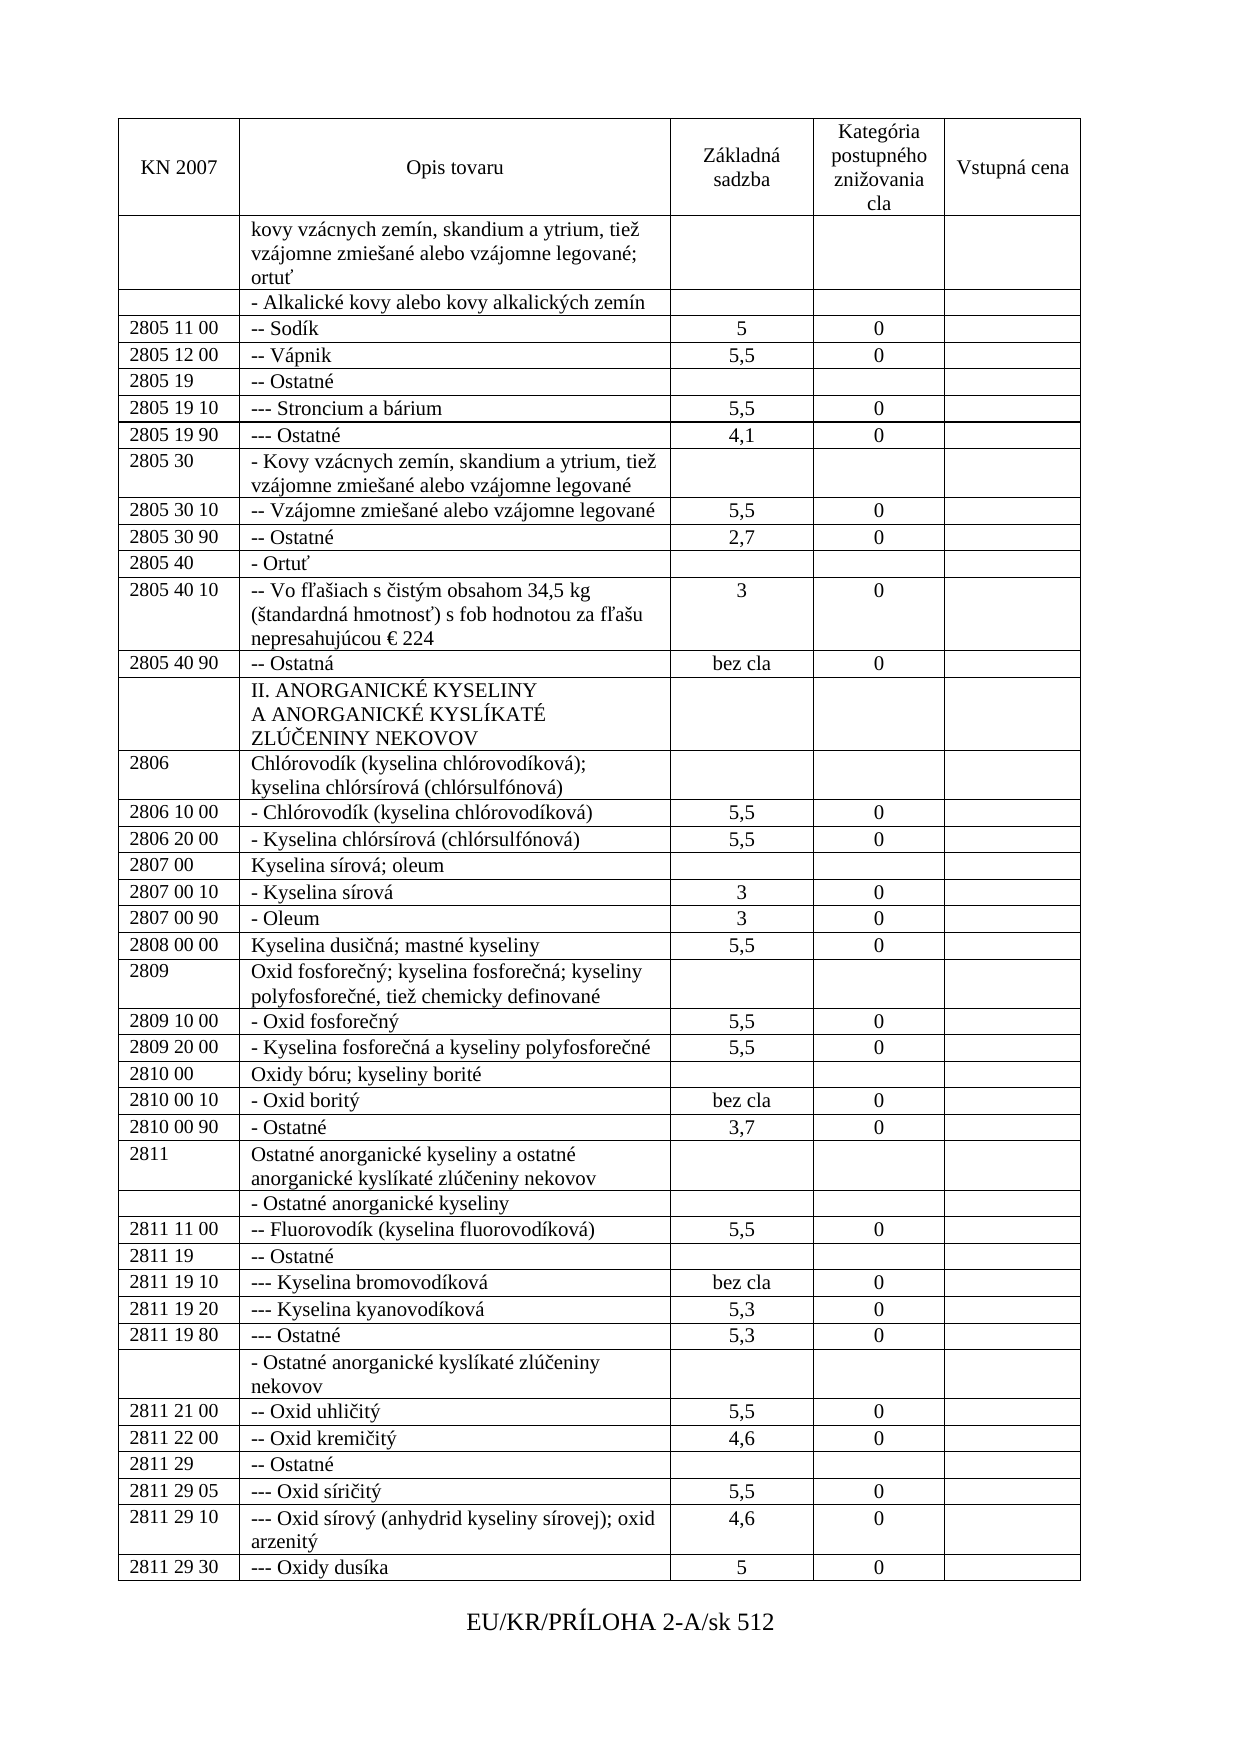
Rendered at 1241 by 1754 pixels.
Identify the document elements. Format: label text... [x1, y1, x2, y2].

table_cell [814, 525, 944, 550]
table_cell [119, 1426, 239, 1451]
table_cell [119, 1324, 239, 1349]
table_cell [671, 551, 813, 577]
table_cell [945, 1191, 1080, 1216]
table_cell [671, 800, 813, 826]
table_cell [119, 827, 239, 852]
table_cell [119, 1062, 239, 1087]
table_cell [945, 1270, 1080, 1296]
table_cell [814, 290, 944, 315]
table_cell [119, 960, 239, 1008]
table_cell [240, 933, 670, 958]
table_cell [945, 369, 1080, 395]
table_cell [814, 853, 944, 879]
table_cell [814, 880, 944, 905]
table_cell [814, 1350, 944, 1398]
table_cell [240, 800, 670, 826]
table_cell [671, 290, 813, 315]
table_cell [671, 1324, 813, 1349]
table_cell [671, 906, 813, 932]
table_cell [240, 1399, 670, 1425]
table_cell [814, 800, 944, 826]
table_header Základná sadzba [671, 119, 813, 215]
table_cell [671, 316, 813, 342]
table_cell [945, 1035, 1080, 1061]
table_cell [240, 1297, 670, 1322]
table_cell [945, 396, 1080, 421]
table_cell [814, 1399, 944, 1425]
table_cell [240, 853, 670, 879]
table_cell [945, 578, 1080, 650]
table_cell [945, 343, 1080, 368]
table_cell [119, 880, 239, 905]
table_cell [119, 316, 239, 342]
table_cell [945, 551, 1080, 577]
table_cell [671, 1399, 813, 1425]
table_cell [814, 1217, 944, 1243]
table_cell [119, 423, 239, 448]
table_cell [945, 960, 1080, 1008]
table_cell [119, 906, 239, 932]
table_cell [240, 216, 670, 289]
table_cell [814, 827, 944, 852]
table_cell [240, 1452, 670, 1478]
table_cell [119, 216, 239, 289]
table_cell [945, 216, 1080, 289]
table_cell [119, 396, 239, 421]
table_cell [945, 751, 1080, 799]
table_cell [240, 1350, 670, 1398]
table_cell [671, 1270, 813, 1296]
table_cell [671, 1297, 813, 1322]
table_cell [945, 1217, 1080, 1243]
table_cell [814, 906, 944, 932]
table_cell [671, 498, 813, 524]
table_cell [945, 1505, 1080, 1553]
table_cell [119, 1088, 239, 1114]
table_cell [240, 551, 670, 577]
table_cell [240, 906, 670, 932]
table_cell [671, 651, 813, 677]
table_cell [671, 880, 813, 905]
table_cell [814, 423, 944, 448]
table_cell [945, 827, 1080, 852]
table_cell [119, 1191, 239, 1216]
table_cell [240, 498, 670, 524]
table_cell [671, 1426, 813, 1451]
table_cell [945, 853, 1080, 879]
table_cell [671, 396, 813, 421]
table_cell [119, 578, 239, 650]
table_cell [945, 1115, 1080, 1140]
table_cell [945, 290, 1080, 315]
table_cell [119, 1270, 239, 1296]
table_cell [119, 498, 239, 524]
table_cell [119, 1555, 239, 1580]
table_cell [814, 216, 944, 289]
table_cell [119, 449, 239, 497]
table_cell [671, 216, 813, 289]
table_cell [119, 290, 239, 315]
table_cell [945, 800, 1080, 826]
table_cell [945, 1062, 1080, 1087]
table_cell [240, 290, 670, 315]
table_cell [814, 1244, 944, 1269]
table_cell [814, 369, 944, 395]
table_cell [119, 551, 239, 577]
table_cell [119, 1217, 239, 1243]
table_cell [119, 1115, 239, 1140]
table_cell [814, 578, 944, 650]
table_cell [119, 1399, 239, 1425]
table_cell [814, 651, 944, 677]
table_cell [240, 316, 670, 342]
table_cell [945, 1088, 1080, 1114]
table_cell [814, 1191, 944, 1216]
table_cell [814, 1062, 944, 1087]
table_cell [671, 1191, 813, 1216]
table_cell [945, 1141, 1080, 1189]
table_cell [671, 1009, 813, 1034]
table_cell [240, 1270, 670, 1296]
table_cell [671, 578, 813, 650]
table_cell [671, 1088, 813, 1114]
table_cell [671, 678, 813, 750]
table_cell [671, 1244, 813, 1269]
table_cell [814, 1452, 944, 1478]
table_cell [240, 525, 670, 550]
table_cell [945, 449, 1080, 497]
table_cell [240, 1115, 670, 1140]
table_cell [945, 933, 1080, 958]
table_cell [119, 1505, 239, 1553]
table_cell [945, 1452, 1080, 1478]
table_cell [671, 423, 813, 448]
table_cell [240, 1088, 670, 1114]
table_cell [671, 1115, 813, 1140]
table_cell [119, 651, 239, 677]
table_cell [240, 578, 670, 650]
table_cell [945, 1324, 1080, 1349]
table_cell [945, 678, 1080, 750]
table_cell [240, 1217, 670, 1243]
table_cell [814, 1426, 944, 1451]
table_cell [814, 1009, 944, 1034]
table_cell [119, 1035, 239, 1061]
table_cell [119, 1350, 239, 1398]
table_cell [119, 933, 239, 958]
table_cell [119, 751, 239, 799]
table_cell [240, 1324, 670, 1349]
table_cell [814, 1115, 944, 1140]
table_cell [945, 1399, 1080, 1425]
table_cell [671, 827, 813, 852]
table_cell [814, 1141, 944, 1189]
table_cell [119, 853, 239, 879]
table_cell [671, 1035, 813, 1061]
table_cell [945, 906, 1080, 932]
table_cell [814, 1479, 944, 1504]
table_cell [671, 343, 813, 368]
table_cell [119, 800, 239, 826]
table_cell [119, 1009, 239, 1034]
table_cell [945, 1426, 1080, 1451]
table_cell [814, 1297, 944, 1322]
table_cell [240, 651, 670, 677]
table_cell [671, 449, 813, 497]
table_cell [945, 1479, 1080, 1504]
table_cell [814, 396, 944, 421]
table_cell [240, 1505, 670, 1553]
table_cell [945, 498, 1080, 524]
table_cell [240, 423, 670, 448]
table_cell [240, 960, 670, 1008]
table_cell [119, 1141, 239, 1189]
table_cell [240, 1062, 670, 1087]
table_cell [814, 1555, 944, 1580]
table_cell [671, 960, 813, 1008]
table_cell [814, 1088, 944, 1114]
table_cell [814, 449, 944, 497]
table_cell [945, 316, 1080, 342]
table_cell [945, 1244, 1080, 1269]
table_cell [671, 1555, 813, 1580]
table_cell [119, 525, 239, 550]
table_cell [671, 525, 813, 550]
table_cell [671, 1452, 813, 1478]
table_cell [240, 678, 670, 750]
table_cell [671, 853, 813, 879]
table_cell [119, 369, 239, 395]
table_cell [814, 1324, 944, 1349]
table_header KN 2007 [119, 119, 239, 215]
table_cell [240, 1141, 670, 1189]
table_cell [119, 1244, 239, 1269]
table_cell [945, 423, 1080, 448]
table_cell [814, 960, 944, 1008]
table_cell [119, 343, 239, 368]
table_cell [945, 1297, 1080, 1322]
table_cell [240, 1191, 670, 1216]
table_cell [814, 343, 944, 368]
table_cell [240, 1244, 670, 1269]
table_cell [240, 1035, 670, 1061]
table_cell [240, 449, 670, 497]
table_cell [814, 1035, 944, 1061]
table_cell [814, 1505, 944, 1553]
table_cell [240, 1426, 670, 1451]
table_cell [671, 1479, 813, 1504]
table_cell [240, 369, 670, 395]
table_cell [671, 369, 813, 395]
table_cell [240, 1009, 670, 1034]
table_header Kategória postupného znižovania cla [814, 119, 944, 215]
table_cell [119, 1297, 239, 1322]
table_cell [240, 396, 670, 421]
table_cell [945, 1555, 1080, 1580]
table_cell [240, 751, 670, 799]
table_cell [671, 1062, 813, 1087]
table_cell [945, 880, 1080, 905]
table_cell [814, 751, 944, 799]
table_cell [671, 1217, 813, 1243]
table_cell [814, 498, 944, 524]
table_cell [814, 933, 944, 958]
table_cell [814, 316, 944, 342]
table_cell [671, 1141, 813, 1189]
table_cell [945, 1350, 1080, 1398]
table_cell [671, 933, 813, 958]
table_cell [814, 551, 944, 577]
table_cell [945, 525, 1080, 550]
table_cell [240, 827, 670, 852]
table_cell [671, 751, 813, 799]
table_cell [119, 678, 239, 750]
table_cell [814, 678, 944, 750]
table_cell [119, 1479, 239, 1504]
table_header Vstupná cena [945, 119, 1080, 215]
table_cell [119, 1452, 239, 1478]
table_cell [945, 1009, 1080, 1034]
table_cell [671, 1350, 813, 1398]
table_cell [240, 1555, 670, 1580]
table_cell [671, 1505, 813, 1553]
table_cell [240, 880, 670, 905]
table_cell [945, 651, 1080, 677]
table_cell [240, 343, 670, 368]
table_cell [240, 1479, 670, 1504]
table_header Opis tovaru [240, 119, 670, 215]
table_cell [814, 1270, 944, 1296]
